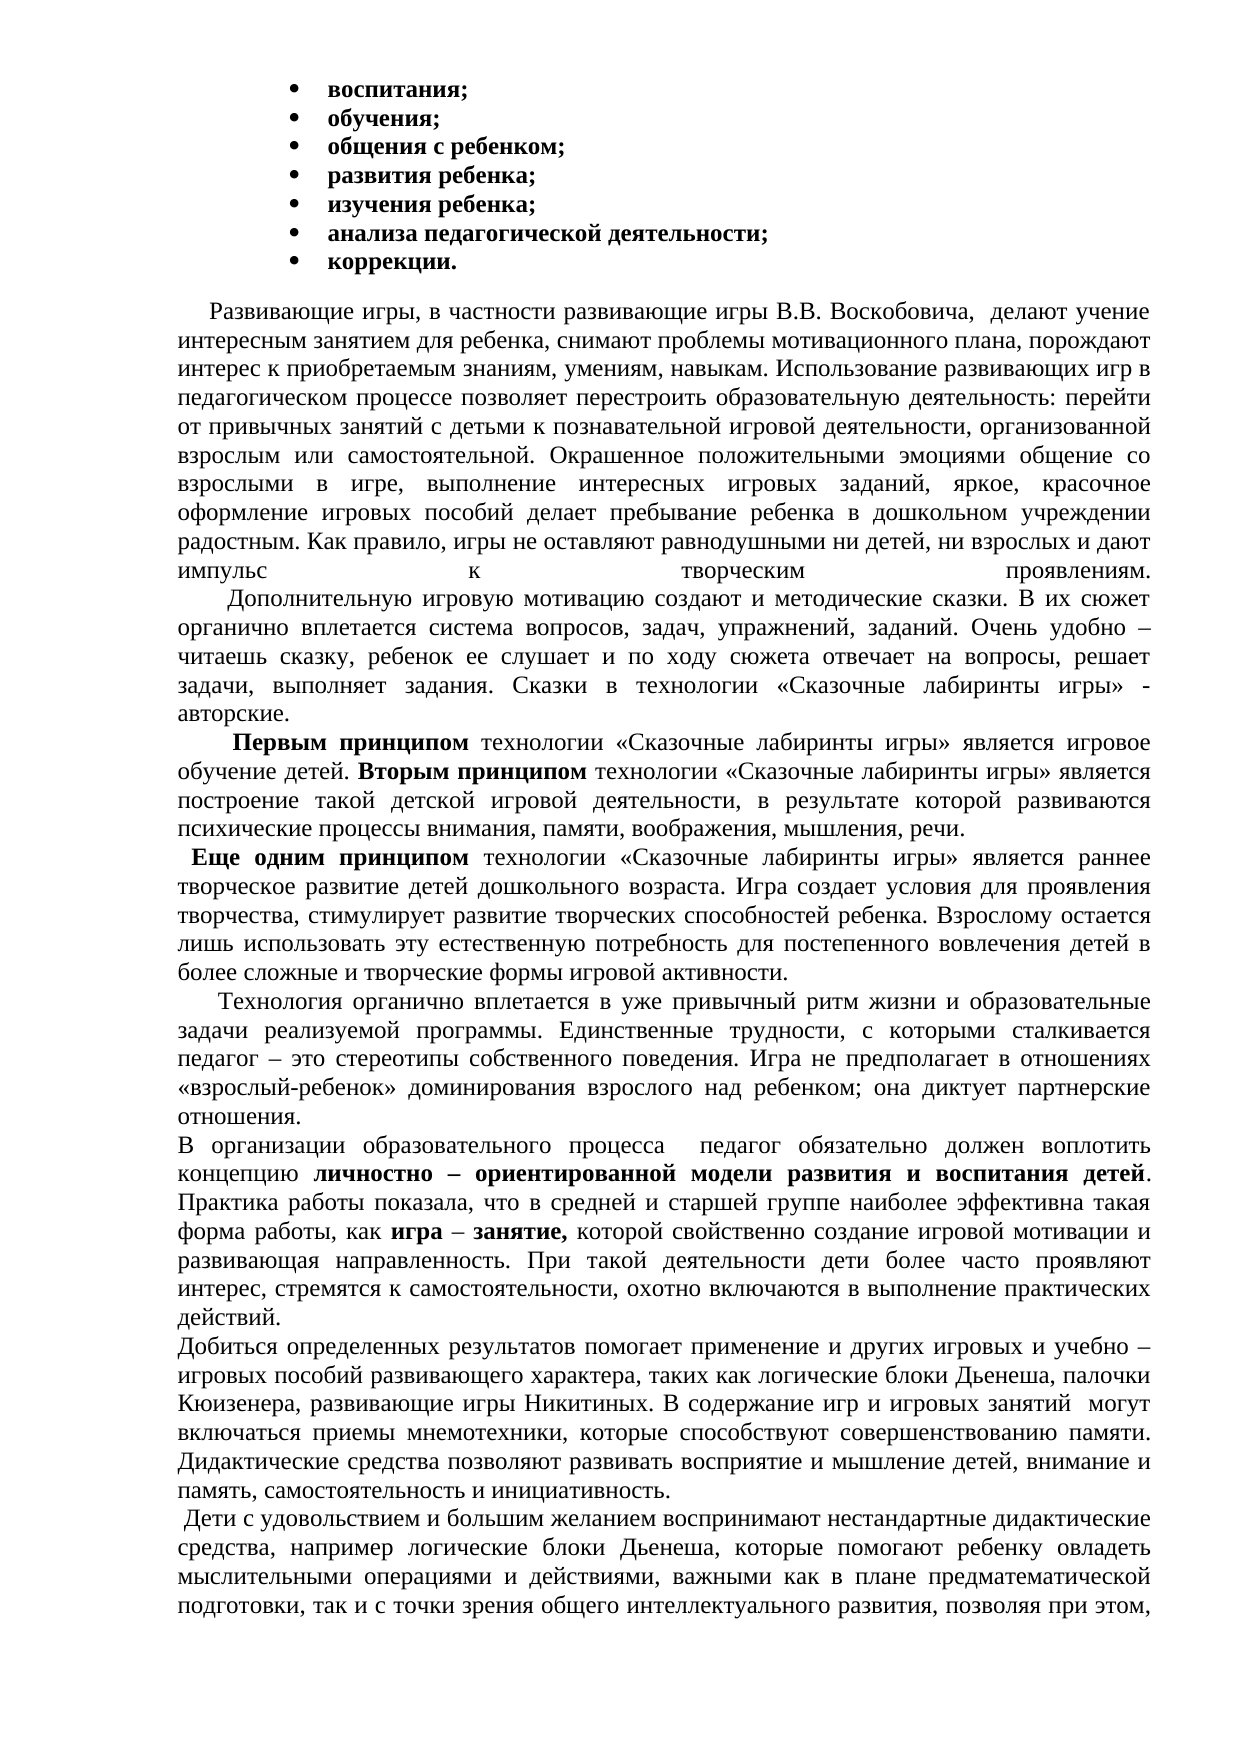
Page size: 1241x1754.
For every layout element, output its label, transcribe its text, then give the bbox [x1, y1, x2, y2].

list обучения; [290, 103, 1152, 131]
text Первым принципом технологии «Сказочные лабиринты игры» является игровое обучение детей. Вторым принципом технологии «Сказочные лабиринты игры» является построение такой детской игровой деятельности, в результате которой развиваются психические процессы внимания, памяти, воображения, мышления, речи. [177, 727, 1152, 842]
list изучения ребенка; [290, 189, 1152, 218]
list коррекции. [290, 246, 1152, 275]
text Добиться определенных результатов помогает применение и других игровых и учебно – игровых пособий развивающего характера, таких как логические блоки Дьенеша, палочки Кюизенера, развивающие игры Никитиных. В содержание игр и игровых занятий могут включаться приемы мнемотехники, которые способствуют совершенствованию памяти. Дидактические средства позволяют развивать восприятие и мышление детей, внимание и память, самостоятельность и инициативность. [177, 1331, 1152, 1503]
text Еще одним принципом технологии «Сказочные лабиринты игры» является раннее творческое развитие детей дошкольного возраста. Игра создает условия для проявления творчества, стимулирует развитие творческих способностей ребенка. Взрослому остается лишь использовать эту естественную потребность для постепенного вовлечения детей в более сложные и творческие формы игровой активности. [177, 842, 1152, 986]
list воспитания; [290, 74, 1152, 103]
list развития ребенка; [290, 160, 1152, 189]
text Развивающие игры, в частности развивающие игры В.В. Воскобовича, делают учение интересным занятием для ребенка, снимают проблемы мотивационного плана, порождают интерес к приобретаемым знаниям, умениям, навыкам. Использование развивающих игр в педагогическом процессе позволяет перестроить образовательную деятельность: перейти от привычных занятий с детьми к познавательной игровой деятельности, организованной взрослым или самостоятельной. Окрашенное положительными эмоциями общение со взрослыми в игре, выполнение интересных игровых заданий, яркое, красочное оформление игровых пособий делает пребывание ребенка в дошкольном учреждении радостным. Как правило, игры не оставляют равнодушными ни детей, ни взрослых и дают импульс к творческим проявлениям. Дополнительную игровую мотивацию создают и методические сказки. В их сюжет органично вплетается система вопросов, задач, упражнений, заданий. Очень удобно – читаешь сказку, ребенок ее слушает и по ходу сюжета отвечает на вопросы, решает задачи, выполняет задания. Сказки в технологии «Сказочные лабиринты игры» - авторские. [177, 296, 1152, 727]
text В организации образовательного процесса педагог обязательно должен воплотить концепцию личностно – ориентированной модели развития и воспитания детей. Практика работы показала, что в средней и старшей группе наиболее эффективна такая форма работы, как игра – занятие, которой свойственно создание игровой мотивации и развивающая направленность. При такой деятельности дети более часто проявляют интерес, стремятся к самостоятельности, охотно включаются в выполнение практических действий. [177, 1130, 1152, 1331]
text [177, 1503, 1152, 1618]
list общения с ребенком; [290, 131, 1152, 160]
list анализа педагогической деятельности; [290, 218, 1152, 246]
text Технология органично вплетается в уже привычный ритм жизни и образовательные задачи реализуемой программы. Единственные трудности, с которыми сталкивается педагог – это стереотипы собственного поведения. Игра не предполагает в отношениях «взрослый-ребенок» доминирования взрослого над ребенком; она диктует партнерские отношения. [177, 986, 1152, 1130]
